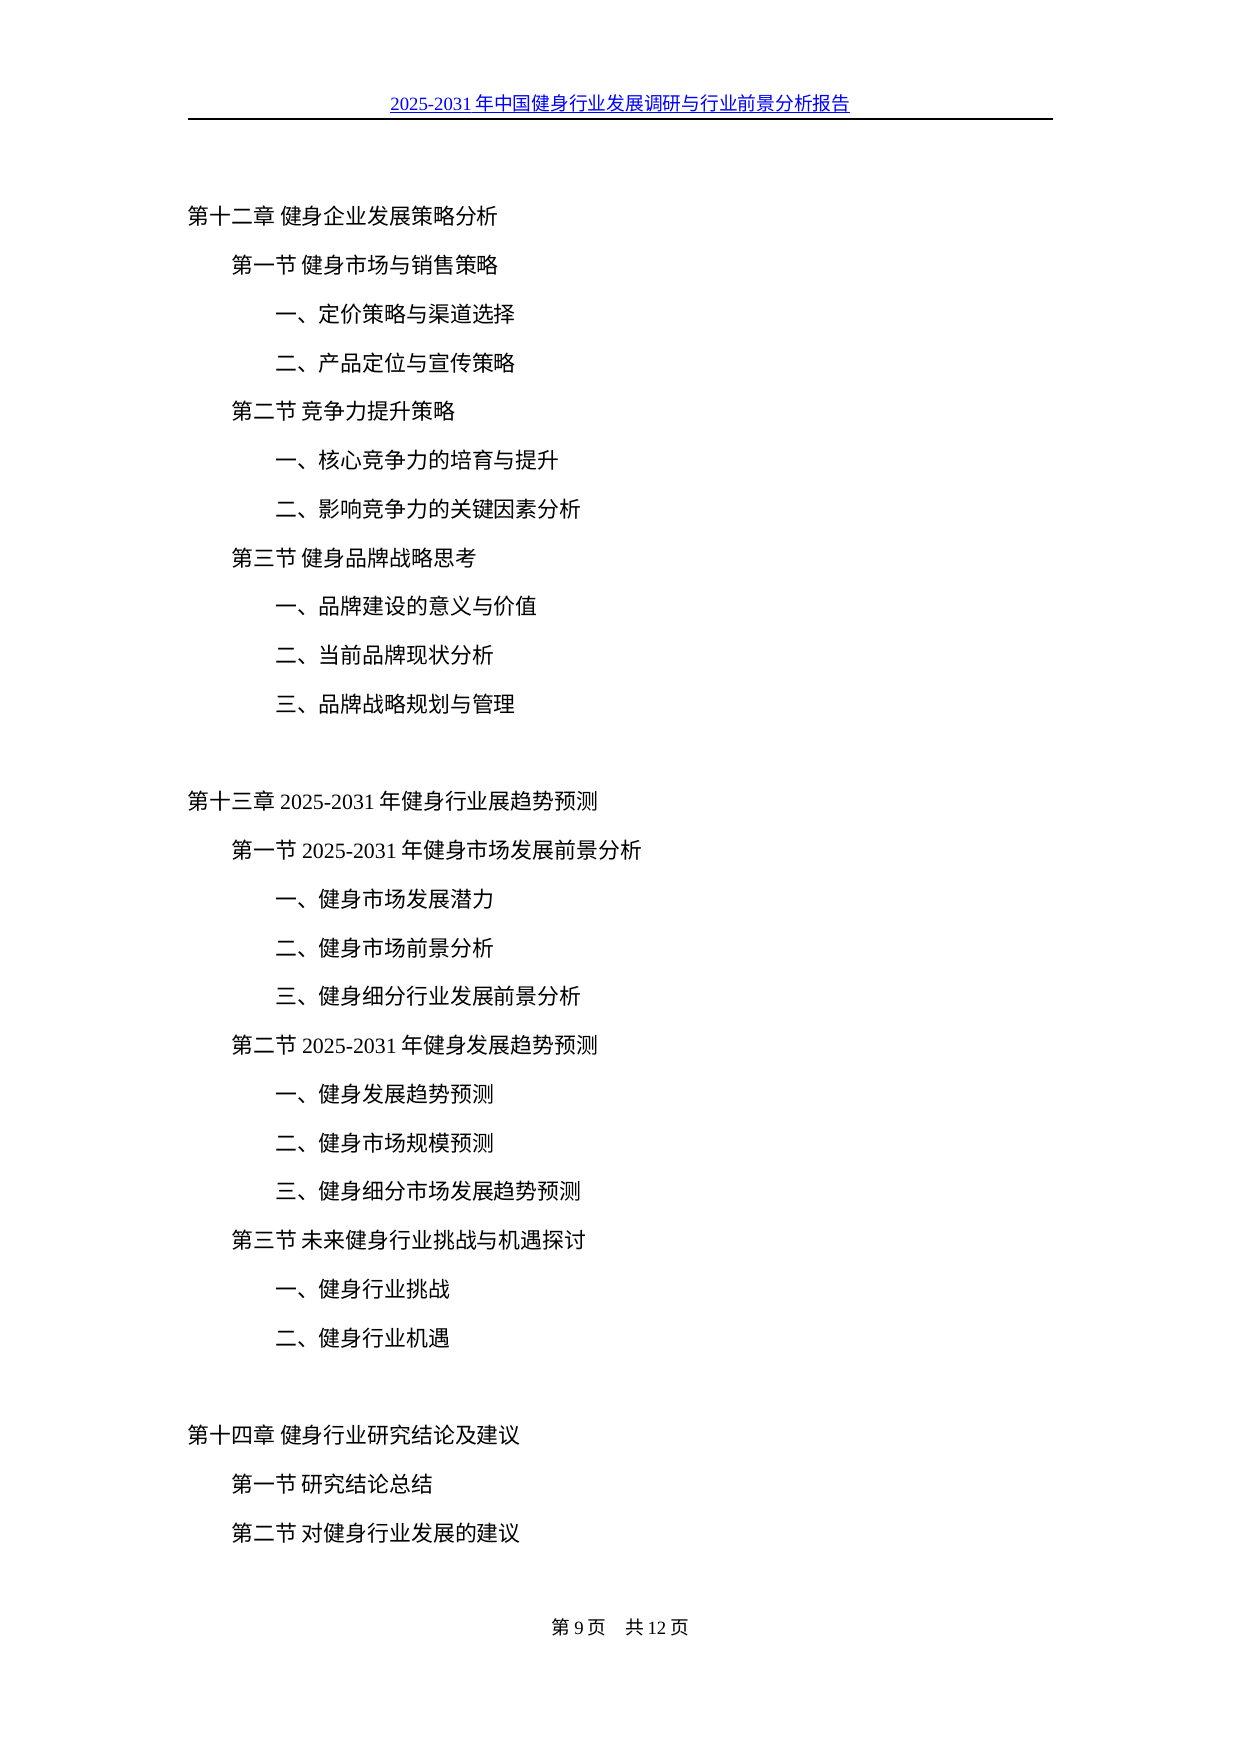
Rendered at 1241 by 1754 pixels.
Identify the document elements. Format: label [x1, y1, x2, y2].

text [187, 150, 1053, 1548]
